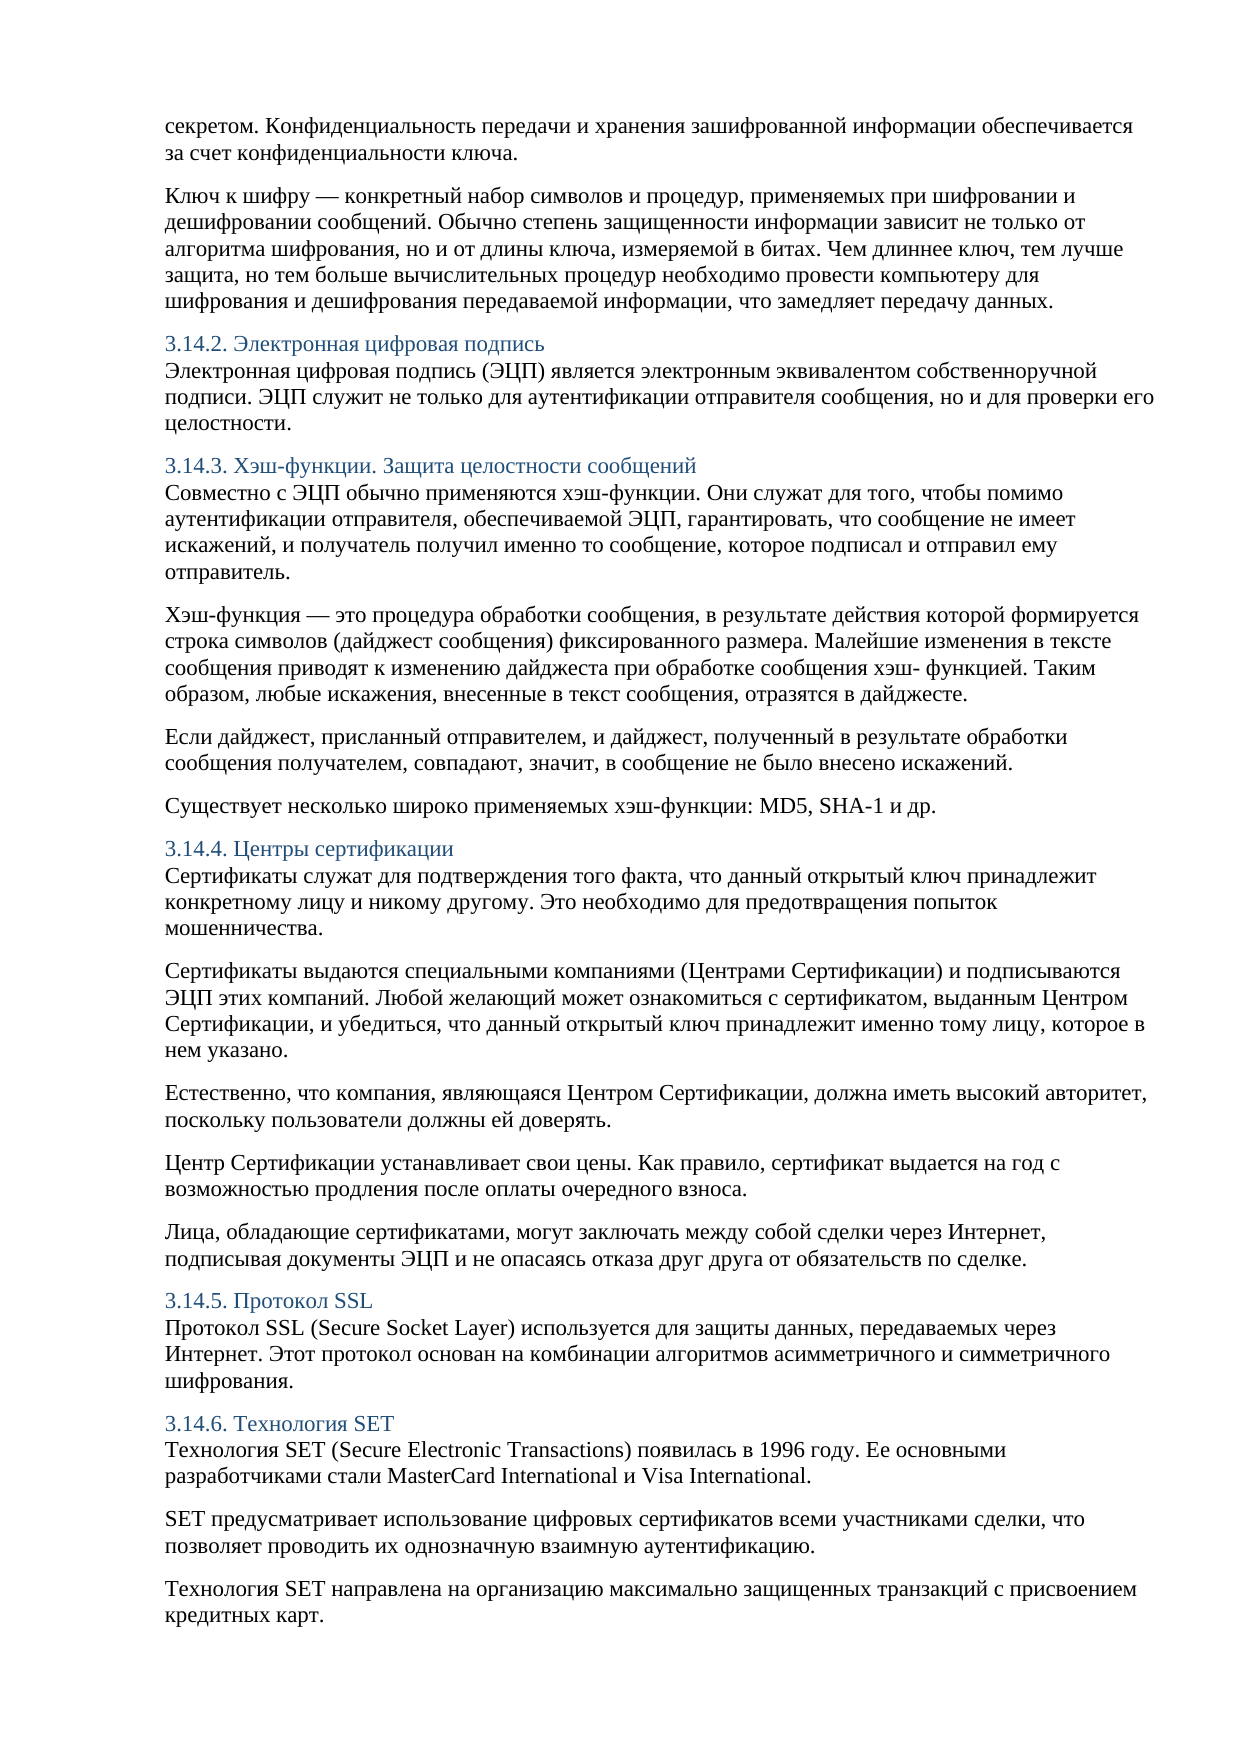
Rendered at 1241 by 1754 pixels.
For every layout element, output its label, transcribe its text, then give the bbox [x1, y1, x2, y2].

text Электронная цифровая подпись (ЭЦП) является электронным эквивалентом собственноручной подписи. ЭЦП служит не только для аутентификации отправителя сообщения, но и для проверки его целостности. [164, 357, 1157, 436]
text Технология SET направлена на организацию максимально защищенных транзакций с присвоением кредитных карт. [164, 1575, 1157, 1627]
subtitle 3.14.5. Протокол SSL [164, 1288, 1157, 1314]
text Центр Сертификации устанавливает свои цены. Как правило, сертификат выдается на год с возможностью продления после оплаты очередного взноса. [164, 1149, 1157, 1202]
text Ключ к шифру — конкретный набор символов и процедур, применяемых при шифровании и дешифровании сообщений. Обычно степень защищенности информации зависит не только от алгоритма шифрования, но и от длины ключа, измеряемой в битах. Чем длиннее ключ, тем лучше защита, но тем больше вычислительных процедур необходимо провести компьютеру для шифрования и дешифрования передаваемой информации, что замедляет передачу данных. [164, 182, 1157, 314]
text Хэш-функция — это процедура обработки сообщения, в результате действия которой формируется строка символов (дайджест сообщения) фиксированного размера. Малейшие изменения в тексте сообщения приводят к изменению дайджеста при обработке сообщения хэш- функцией. Таким образом, любые искажения, внесенные в текст сообщения, отразятся в дайджесте. [164, 601, 1157, 706]
subtitle 3.14.2. Электронная цифровая подпись [164, 330, 1157, 357]
subtitle 3.14.6. Технология SET [164, 1410, 1157, 1436]
text Сертификаты служат для подтверждения того факта, что данный открытый ключ принадлежит конкретному лицу и никому другому. Это необходимо для предотвращения попыток мошенничества. [164, 862, 1157, 941]
text Совместно с ЭЦП обычно применяются хэш-функции. Они служат для того, чтобы помимо аутентификации отправителя, обеспечиваемой ЭЦП, гарантировать, что сообщение не имеет искажений, и получатель получил именно то сообщение, которое подписал и отправил ему отправитель. [164, 479, 1157, 584]
text SET предусматривает использование цифровых сертификатов всеми участниками сделки, что позволяет проводить их однозначную взаимную аутентификацию. [164, 1505, 1157, 1558]
text Протокол SSL (Secure Socket Layer) используется для защиты данных, передаваемых через Интернет. Этот протокол основан на комбинации алгоритмов асимметричного и симметричного шифрования. [164, 1314, 1157, 1393]
subtitle 3.14.3. Хэш-функции. Защита целостности сообщений [164, 452, 1157, 479]
subtitle 3.14.4. Центры сертификации [164, 835, 1157, 862]
text Естественно, что компания, являющаяся Центром Сертификации, должна иметь высокий авторитет, поскольку пользователи должны ей доверять. [164, 1079, 1157, 1132]
text Технология SET (Secure Electronic Transactions) появилась в 1996 году. Ее основными разработчиками стали MasterCard International и Visa International. [164, 1436, 1157, 1489]
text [164, 112, 1157, 165]
text Существует несколько широко применяемых хэш-функции: MD5, SHA-1 и др. [164, 792, 1157, 819]
text Лица, обладающие сертификатами, могут заключать между собой сделки через Интернет, подписывая документы ЭЦП и не опасаясь отказа друг друга от обязательств по сделке. [164, 1218, 1157, 1271]
text Сертификаты выдаются специальными компаниями (Центрами Сертификации) и подписываются ЭЦП этих компаний. Любой желающий может ознакомиться с сертификатом, выданным Центром Сертификации, и убедиться, что данный открытый ключ принадлежит именно тому лицу, которое в нем указано. [164, 957, 1157, 1063]
text Если дайджест, присланный отправителем, и дайджест, полученный в результате обработки сообщения получателем, совпадают, значит, в сообщение не было внесено искажений. [164, 723, 1157, 776]
